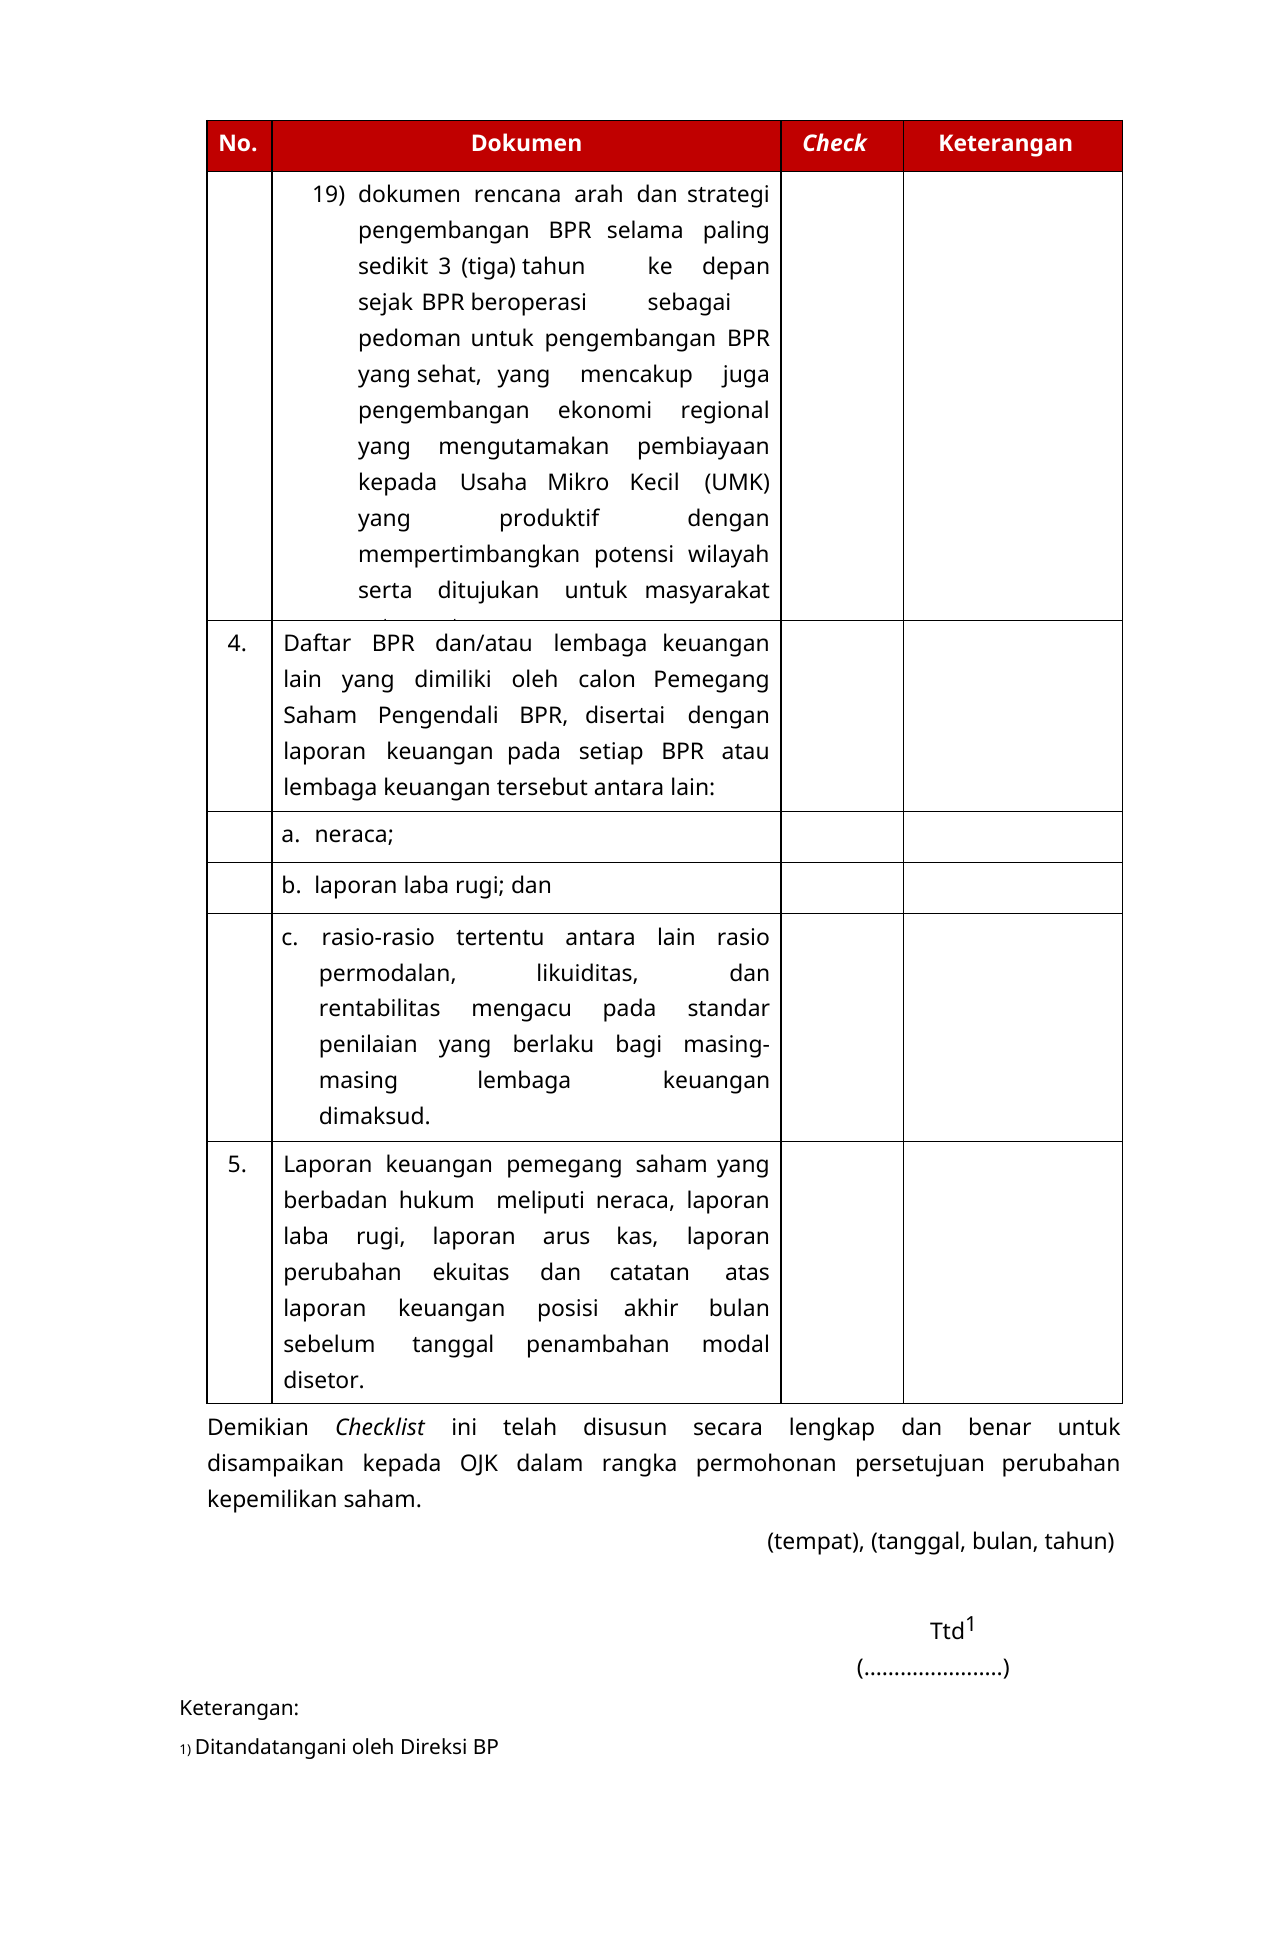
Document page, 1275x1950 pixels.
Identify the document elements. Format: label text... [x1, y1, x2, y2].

table_cell [782, 914, 903, 1141]
table_cell Daftar BPR dan/atau lembaga keuangan lain yang dimiliki oleh calon Pemegang Saham Pengendali BPR, disertai dengan laporan keuangan pada setiap BPR atau lembaga keuangan tersebut antara lain: [273, 621, 780, 811]
text 1) Ditandatangani oleh Direksi BP [179, 1732, 1135, 1761]
table_cell 4. [208, 621, 271, 811]
table_header No. [208, 121, 271, 171]
table_cell [782, 812, 903, 862]
table_cell [904, 172, 1122, 620]
table_cell [904, 914, 1122, 1141]
table_header Check [782, 121, 903, 171]
table_cell [782, 621, 903, 811]
table_cell c. rasio-rasio tertentu antara lain rasio permodalan, likuiditas, dan rentabilitas mengacu pada standar penilaian yang berlaku bagi masing- masing lembaga keuangan dimaksud. [273, 914, 780, 1141]
table_cell Laporan keuangan pemegang saham yang berbadan hukum meliputi neraca, laporan laba rugi, laporan arus kas, laporan perubahan ekuitas dan catatan atas laporan keuangan posisi akhir bulan sebelum tanggal penambahan modal disetor. [273, 1142, 780, 1403]
table_cell dokumen rencana arah dan strategi pengembangan BPR selama paling sedikit 3 (tiga) tahun ke depan sejak BPR beroperasi sebagai pedoman untuk pengembangan BPR yang sehat, yang mencakup juga pengembangan ekonomi regional yang mengutamakan pembiayaan kepada Usaha Mikro Kecil (UMK) yang produktif dengan mempertimbangkan potensi wilayah serta ditujukan untuk masyarakat setempat [273, 172, 780, 620]
table_cell [208, 914, 271, 1141]
table_cell [208, 812, 271, 862]
table_cell [782, 172, 903, 620]
table_cell b. laporan laba rugi; dan [273, 863, 780, 913]
table_cell [904, 1142, 1122, 1403]
text Keterangan: [179, 1693, 1135, 1722]
table_cell [782, 863, 903, 913]
table_cell [904, 621, 1122, 811]
table_cell [208, 863, 271, 913]
table_cell a. neraca; [273, 812, 780, 862]
table_header Keterangan [904, 121, 1122, 171]
table_header Dokumen [273, 121, 780, 171]
text Ttd1 (…………………..) [857, 1609, 1135, 1682]
text Demikian Checklist ini telah disusun secara lengkap dan benar untuk disampaikan kepada OJK dalam rangka permohonan persetujuan perubahan kepemilikan saham. [207, 1411, 1120, 1514]
table_cell [782, 1142, 903, 1403]
table_cell [904, 863, 1122, 913]
table_cell 5. [208, 1142, 271, 1403]
text (tempat), (tanggal, bulan, tahun) [755, 1525, 1134, 1556]
table_cell [904, 812, 1122, 862]
table_cell [208, 172, 271, 620]
